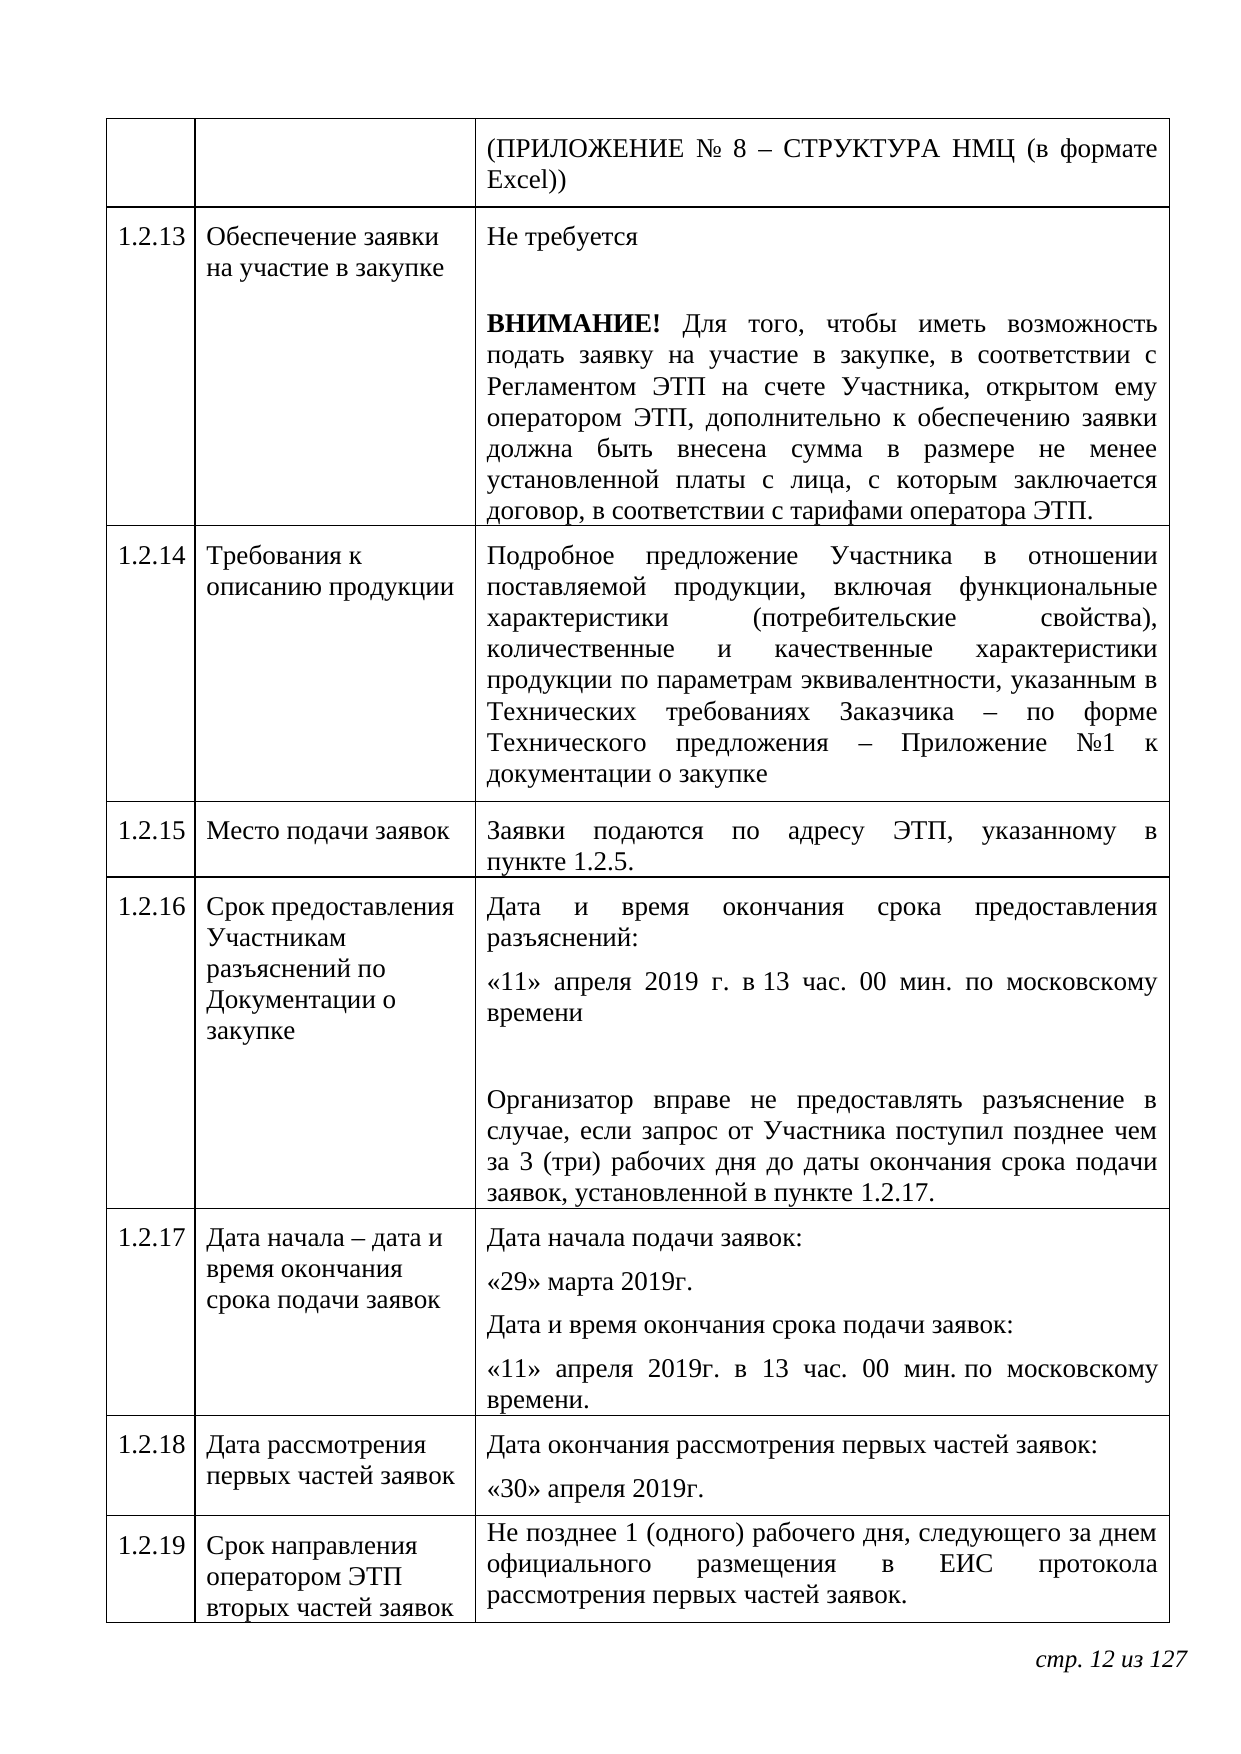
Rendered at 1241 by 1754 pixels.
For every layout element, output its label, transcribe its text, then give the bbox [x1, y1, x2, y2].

table_cell Дата начала подачи заявок: «29» марта 2019г. Дата и время окончания срока подачи заявок: «11» апреля 2019г. в 13 час. 00 мин. по московскому времени. [476, 1209, 1169, 1414]
table_cell Место подачи заявок [196, 802, 475, 876]
table_cell [107, 526, 194, 801]
table_cell [107, 119, 194, 206]
table_cell Срок предоставления Участникам разъяснений по Документации о закупке [196, 878, 475, 1208]
table_cell [107, 1416, 194, 1515]
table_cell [196, 1516, 475, 1622]
table_cell Дата окончания рассмотрения первых частей заявок: «30» апреля 2019г. [476, 1416, 1169, 1515]
table_cell Дата и время окончания срока предоставления разъяснений: «11» апреля 2019 г. в 13 час. 00 мин. по московскому времени Организатор вправе не предоставлять разъяснение в случае, если запрос от Участника поступил позднее чем за 3 (три) рабочих дня до даты окончания срока подачи заявок, установленной в пункте 1.2.17. [476, 878, 1169, 1208]
table_cell [107, 878, 194, 1208]
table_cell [476, 119, 1169, 206]
table_cell Подробное предложение Участника в отношении поставляемой продукции, включая функциональные характеристики (потребительские свойства), количественные и качественные характеристики продукции по параметрам эквивалентности, указанным в Технических требованиях Заказчика – по форме Технического предложения – Приложение №1 к документации о закупке [476, 526, 1169, 801]
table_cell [196, 119, 475, 206]
table_cell Дата начала – дата и время окончания срока подачи заявок [196, 1209, 475, 1414]
table_cell [107, 802, 194, 876]
table_cell Не требуется ВНИМАНИЕ! Для того, чтобы иметь возможность подать заявку на участие в закупке, в соответствии с Регламентом ЭТП на счете Участника, открытом ему оператором ЭТП, дополнительно к обеспечению заявки должна быть внесена сумма в размере не менее установленной платы с лица, с которым заключается договор, в соответствии с тарифами оператора ЭТП. [476, 208, 1169, 525]
table_cell [107, 1516, 194, 1622]
table_cell Дата рассмотрения первых частей заявок [196, 1416, 475, 1515]
table_cell Обеспечение заявки на участие в закупке [196, 208, 475, 525]
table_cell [476, 1516, 1169, 1622]
table_cell [107, 208, 194, 525]
table_cell [107, 1209, 194, 1414]
table_cell Требования к описанию продукции [196, 526, 475, 801]
